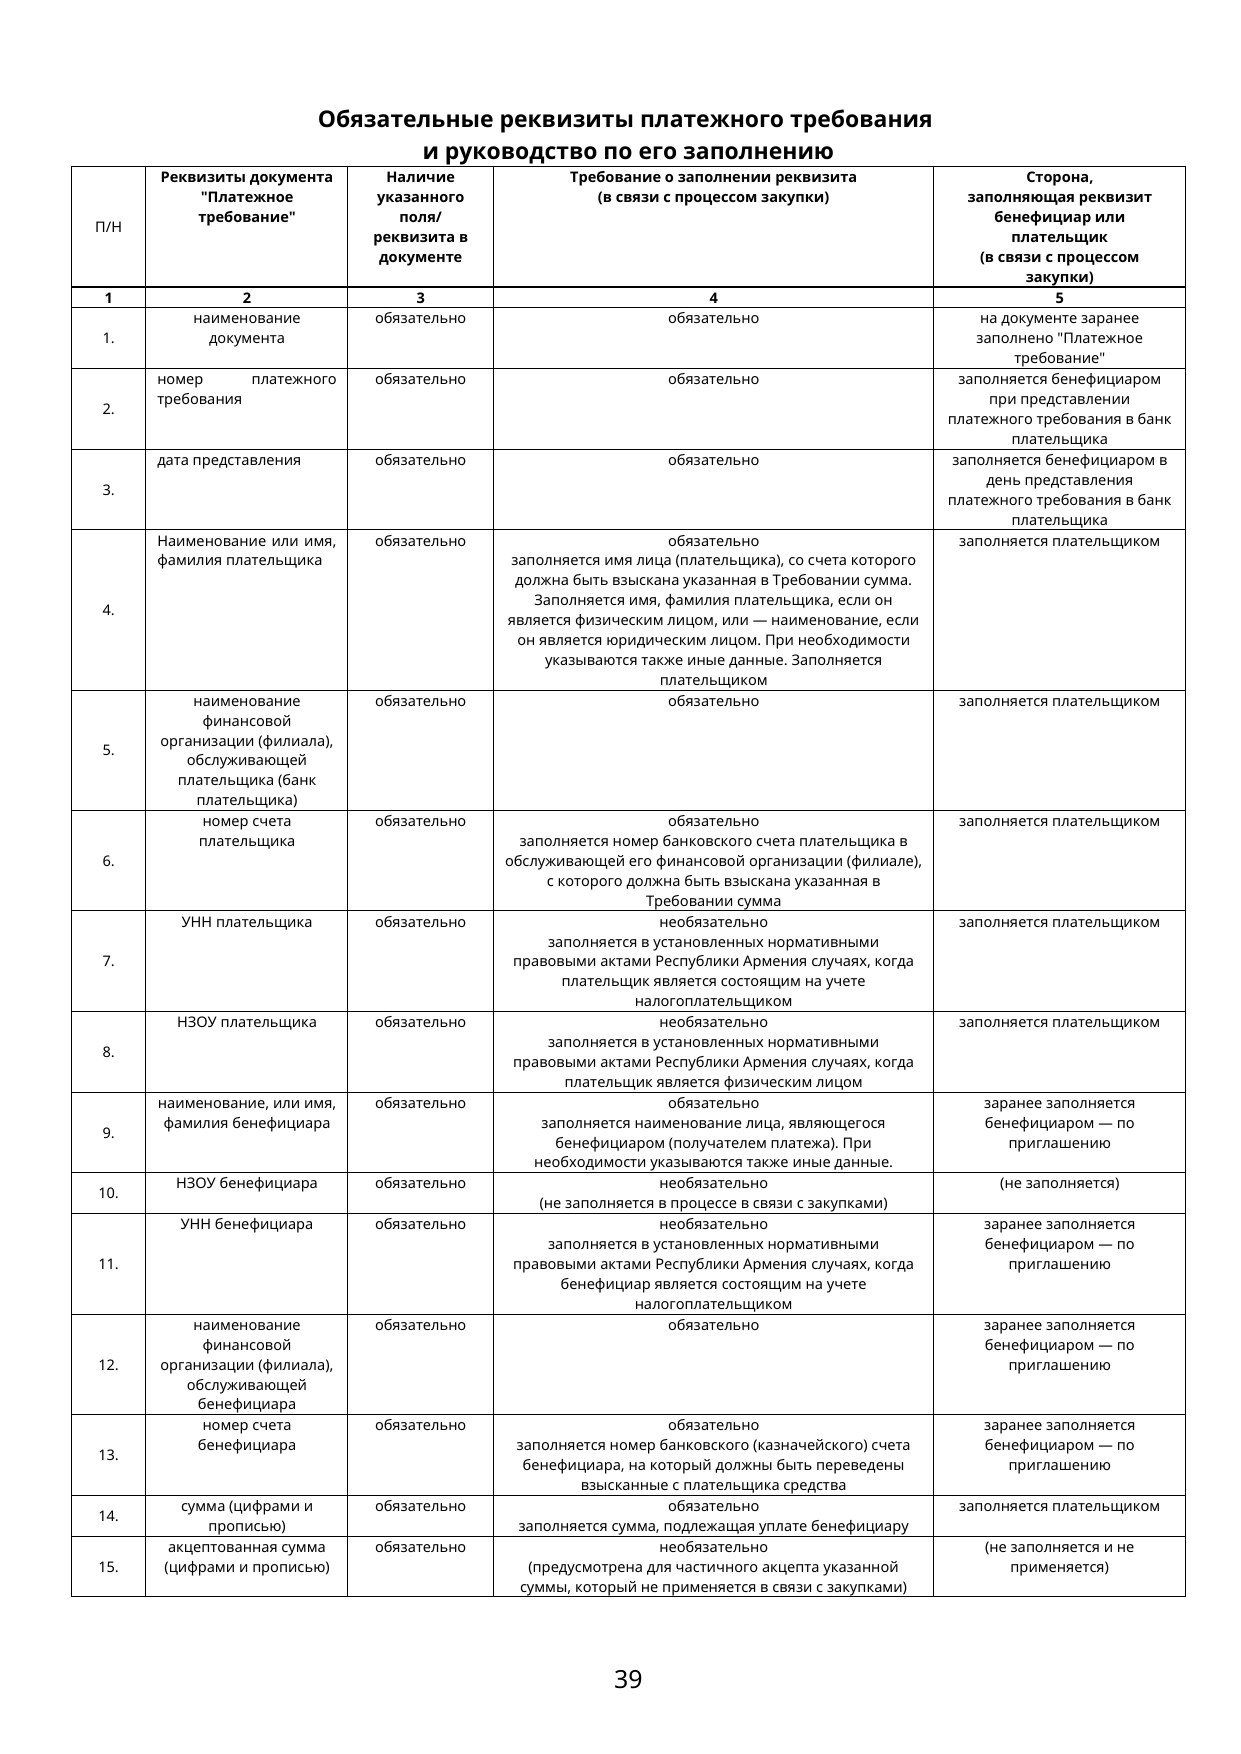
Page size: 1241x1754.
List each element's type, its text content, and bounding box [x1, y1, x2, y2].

table_cell акцептованная сумма (цифрами и прописью) [146, 1537, 347, 1596]
table_cell заполняется плательщиком [934, 1496, 1185, 1536]
table_cell необязательно заполняется в установленных нормативными правовыми актами Республики Армения случаях, когда бенефициар является состоящим на учете налогоплательщиком [494, 1214, 933, 1313]
table_cell наименование финансовой организации (филиала), обслуживающей плательщика (банк плательщика) [146, 691, 347, 810]
table_cell наименование, или имя, фамилия бенефициара [146, 1093, 347, 1172]
table_cell 1. [72, 308, 145, 368]
table_cell номер счета плательщика [146, 811, 347, 910]
table_cell обязательно [348, 450, 493, 529]
table_cell 7. [72, 911, 145, 1011]
table_cell 4. [72, 530, 145, 689]
table_cell (не заполняется) [934, 1173, 1185, 1213]
table_cell необязательно заполняется в установленных нормативными правовыми актами Республики Армения случаях, когда плательщик является состоящим на учете налогоплательщиком [494, 911, 933, 1011]
table_cell 13. [72, 1415, 145, 1495]
table_cell 8. [72, 1012, 145, 1092]
table_cell обязательно заполняется сумма, подлежащая уплате бенефициару [494, 1496, 933, 1536]
table_header Требование о заполнении реквизита (в связи с процессом закупки) [494, 167, 933, 286]
table_cell обязательно [348, 1173, 493, 1213]
table_cell обязательно [494, 308, 933, 368]
table_cell обязательно [494, 450, 933, 529]
table_cell номер платежного требования [146, 369, 347, 449]
table_cell обязательно [494, 369, 933, 449]
table_cell заполняется плательщиком [934, 811, 1185, 910]
table_cell обязательно [348, 811, 493, 910]
table_cell обязательно [348, 911, 493, 1011]
table_cell обязательно [494, 1315, 933, 1414]
table_cell УНН бенефициара [146, 1214, 347, 1313]
table_cell 6. [72, 811, 145, 910]
table_cell необязательно заполняется в установленных нормативными правовыми актами Республики Армения случаях, когда плательщик является физическим лицом [494, 1012, 933, 1092]
table_cell (не заполняется и не применяется) [934, 1537, 1185, 1596]
table_cell заполняется бенефициаром при представлении платежного требования в банк плательщика [934, 369, 1185, 449]
table_cell необязательно (предусмотрена для частичного акцепта указанной суммы, который не применяется в связи с закупками) [494, 1537, 933, 1596]
table_cell НЗОУ бенефициара [146, 1173, 347, 1213]
table_cell НЗОУ плательщика [146, 1012, 347, 1092]
table_cell 1 [72, 288, 145, 307]
table_header Реквизиты документа "Платежное требование" [146, 167, 347, 286]
table_cell обязательно [348, 1315, 493, 1414]
table_cell 14. [72, 1496, 145, 1536]
table_cell обязательно заполняется наименование лица, являющегося бенефициаром (получателем платежа). При необходимости указываются также иные данные. [494, 1093, 933, 1172]
table_cell обязательно [348, 1537, 493, 1596]
table_cell заполняется плательщиком [934, 1012, 1185, 1092]
table_cell Наименование или имя, фамилия плательщика [146, 530, 347, 689]
table_cell сумма (цифрами и прописью) [146, 1496, 347, 1536]
table_cell 2. [72, 369, 145, 449]
table_cell обязательно [348, 1415, 493, 1495]
table_cell обязательно заполняется номер банковского (казначейского) счета бенефициара, на который должны быть переведены взысканные с плательщика средства [494, 1415, 933, 1495]
table_cell номер счета бенефициара [146, 1415, 347, 1495]
table_cell 5 [934, 288, 1185, 307]
table_cell обязательно [494, 691, 933, 810]
table_cell наименование финансовой организации (филиала), обслуживающей бенефициара [146, 1315, 347, 1414]
table_cell 10. [72, 1173, 145, 1213]
table_cell на документе заранее заполнено "Платежное требование" [934, 308, 1185, 368]
table_cell обязательно [348, 691, 493, 810]
table_cell необязательно (не заполняется в процессе в связи с закупками) [494, 1173, 933, 1213]
table_cell наименование документа [146, 308, 347, 368]
table_cell дата представления [146, 450, 347, 529]
table_cell обязательно [348, 1496, 493, 1536]
table_header Наличие указанного поля/ реквизита в документе [348, 167, 493, 286]
table_cell 9. [72, 1093, 145, 1172]
table_cell обязательно заполняется номер банковского счета плательщика в обслуживающей его финансовой организации (филиале), с которого должна быть взыскана указанная в Требовании сумма [494, 811, 933, 910]
table_cell 11. [72, 1214, 145, 1313]
table_cell заранее заполняется бенефициаром — по приглашению [934, 1415, 1185, 1495]
table_header Сторона, заполняющая реквизит бенефициар или плательщик (в связи с процессом закупки) [934, 167, 1185, 286]
table_cell 4 [494, 288, 933, 307]
table_cell заранее заполняется бенефициаром — по приглашению [934, 1093, 1185, 1172]
table_cell 3. [72, 450, 145, 529]
table_cell обязательно заполняется имя лица (плательщика), со счета которого должна быть взыскана указанная в Требовании сумма. Заполняется имя, фамилия плательщика, если он является физическим лицом, или — наименование, если он является юридическим лицом. При необходимости указываются также иные данные. Заполняется плательщиком [494, 530, 933, 689]
table_cell обязательно [348, 1012, 493, 1092]
table_cell обязательно [348, 308, 493, 368]
table_header П/Н [72, 167, 145, 286]
table_cell 5. [72, 691, 145, 810]
table_cell заполняется плательщиком [934, 911, 1185, 1011]
table_cell заранее заполняется бенефициаром — по приглашению [934, 1315, 1185, 1414]
table_cell заполняется бенефициаром в день представления платежного требования в банк плательщика [934, 450, 1185, 529]
table_cell 2 [146, 288, 347, 307]
text Обязательные реквизиты платежного требования и руководство по его заполнению [172, 103, 1085, 166]
table_cell заранее заполняется бенефициаром — по приглашению [934, 1214, 1185, 1313]
table_cell обязательно [348, 369, 493, 449]
table_cell обязательно [348, 530, 493, 689]
table_cell заполняется плательщиком [934, 691, 1185, 810]
table_cell заполняется плательщиком [934, 530, 1185, 689]
table_cell 15. [72, 1537, 145, 1596]
table_cell 3 [348, 288, 493, 307]
table_cell 12. [72, 1315, 145, 1414]
table_cell обязательно [348, 1093, 493, 1172]
table_cell УНН плательщика [146, 911, 347, 1011]
table_cell обязательно [348, 1214, 493, 1313]
